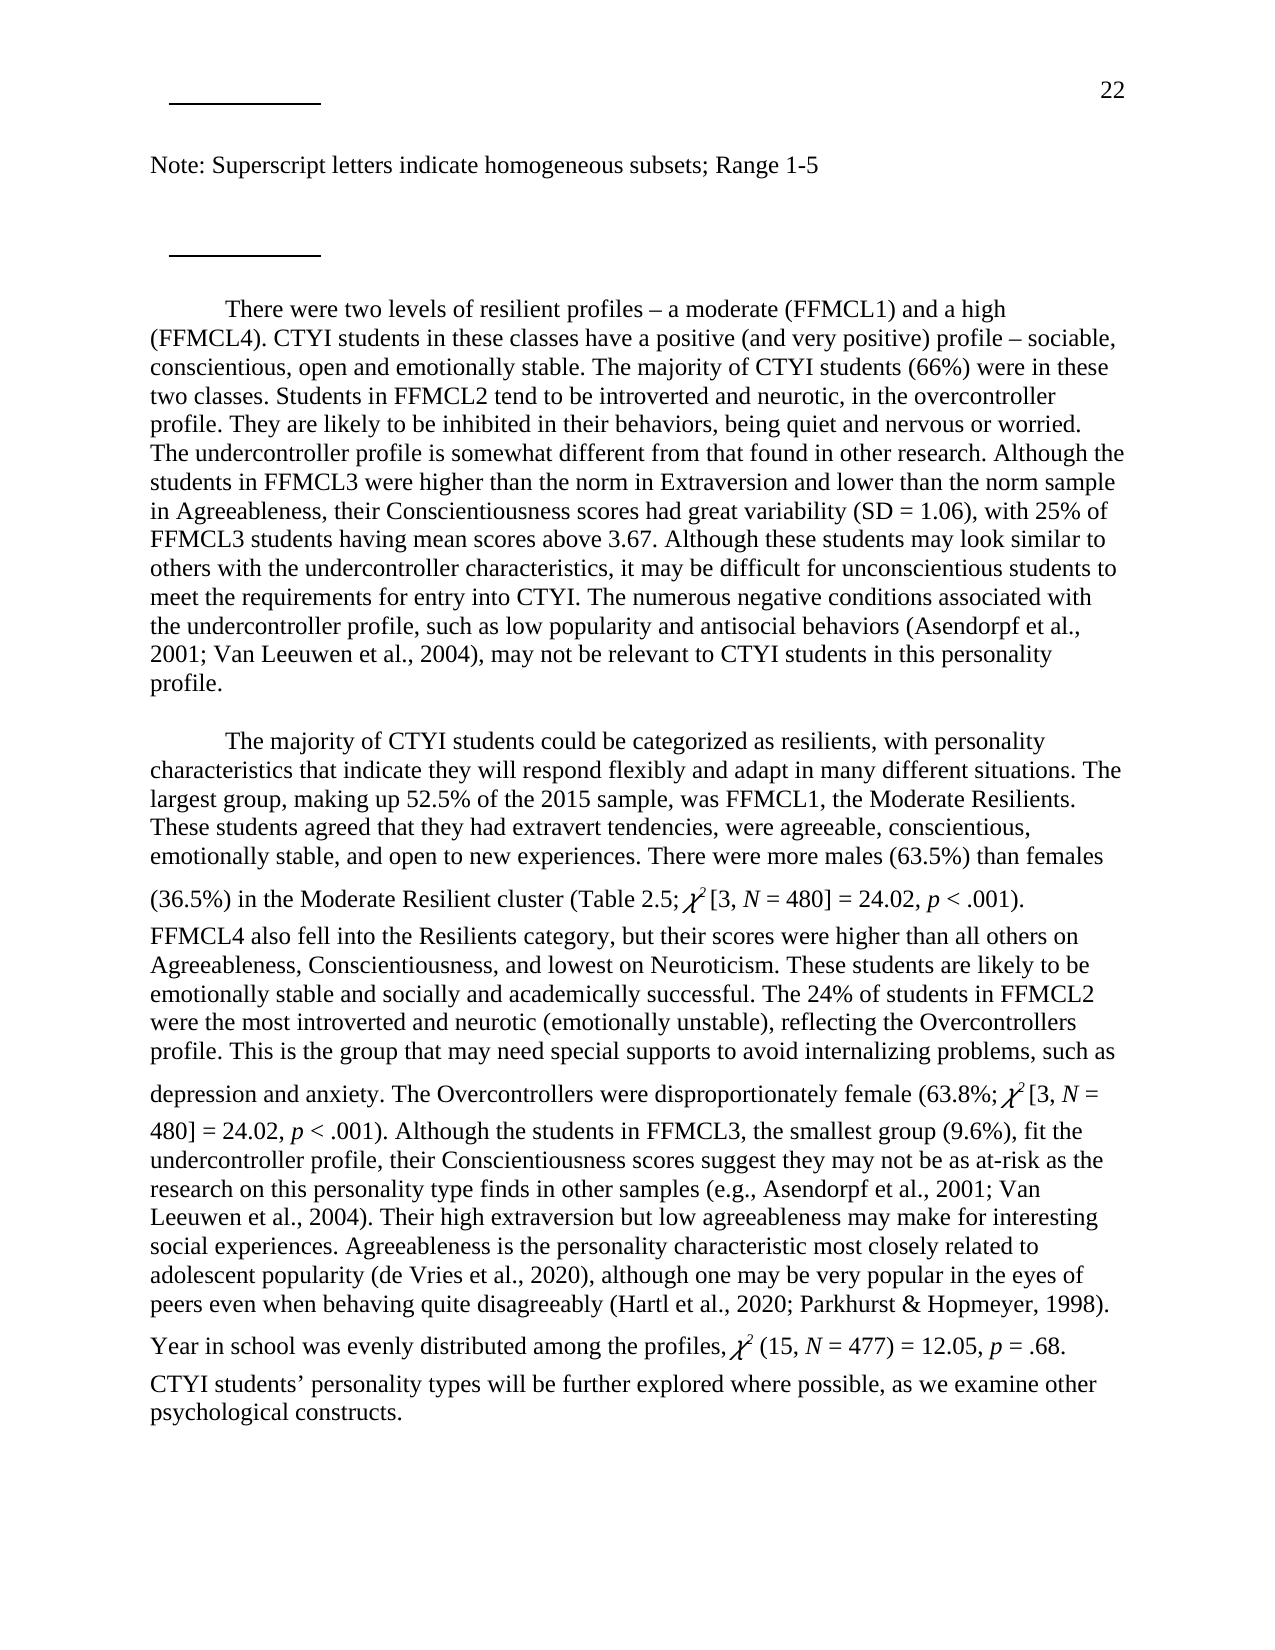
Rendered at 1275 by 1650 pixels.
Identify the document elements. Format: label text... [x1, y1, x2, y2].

text There were two levels of resilient profiles – a moderate (FFMCL1) and a high (FFMCL4). CTYI students in these classes have a positive (and very positive) profile – sociable, conscientious, open and emotionally stable. The majority of CTYI students (66%) were in these two classes. Students in FFMCL2 tend to be introverted and neurotic, in the overcontroller profile. They are likely to be inhibited in their behaviors, being quiet and nervous or worried. The undercontroller profile is somewhat different from that found in other research. Although the students in FFMCL3 were higher than the norm in Extraversion and lower than the norm sample in Agreeableness, their Conscientiousness scores had great variability (SD = 1.06), with 25% of FFMCL3 students having mean scores above 3.67. Although these students may look similar to others with the undercontroller characteristics, it may be difficult for unconscientious students to meet the requirements for entry into CTYI. The numerous negative conditions associated with the undercontroller profile, such as low popularity and antisocial behaviors (Asendorpf et al., 2001; Van Leeuwen et al., 2004), may not be relevant to CTYI students in this personality profile. [150, 294, 1125, 697]
text Note: Superscript letters indicate homogeneous subsets; Range 1-5 [150, 150, 1125, 179]
text The majority of CTYI students could be categorized as resilients, with personality characteristics that indicate they will respond flexibly and adapt in many different situations. The largest group, making up 52.5% of the 2015 sample, was FFMCL1, the Moderate Resilients. These students agreed that they had extravert tendencies, were agreeable, conscientious, emotionally stable, and open to new experiences. There were more males (63.5%) than females (36.5%) in the Moderate Resilient cluster (Table 2.5; χ2 [3, N = 480] = 24.02, p < .001). FFMCL4 also fell into the Resilients category, but their scores were higher than all others on Agreeableness, Conscientiousness, and lowest on Neuroticism. These students are likely to be emotionally stable and socially and academically successful. The 24% of students in FFMCL2 were the most introverted and neurotic (emotionally unstable), reflecting the Overcontrollers profile. This is the group that may need special supports to avoid internalizing problems, such as depression and anxiety. The Overcontrollers were disproportionately female (63.8%; χ2 [3, N = 480] = 24.02, p < .001). Although the students in FFMCL3, the smallest group (9.6%), fit the undercontroller profile, their Conscientiousness scores suggest they may not be as at-risk as the research on this personality type finds in other samples (e.g., Asendorpf et al., 2001; Van Leeuwen et al., 2004). Their high extraversion but low agreeableness may make for interesting social experiences. Agreeableness is the personality characteristic most closely related to adolescent popularity (de Vries et al., 2020), although one may be very popular in the eyes of peers even when behaving quite disagreeably (Hartl et al., 2020; Parkhurst & Hopmeyer, 1998). Year in school was evenly distributed among the profiles, χ2 (15, N = 477) = 12.05, p = .68. CTYI students’ personality types will be further explored where possible, as we examine other psychological constructs. [150, 726, 1125, 1426]
